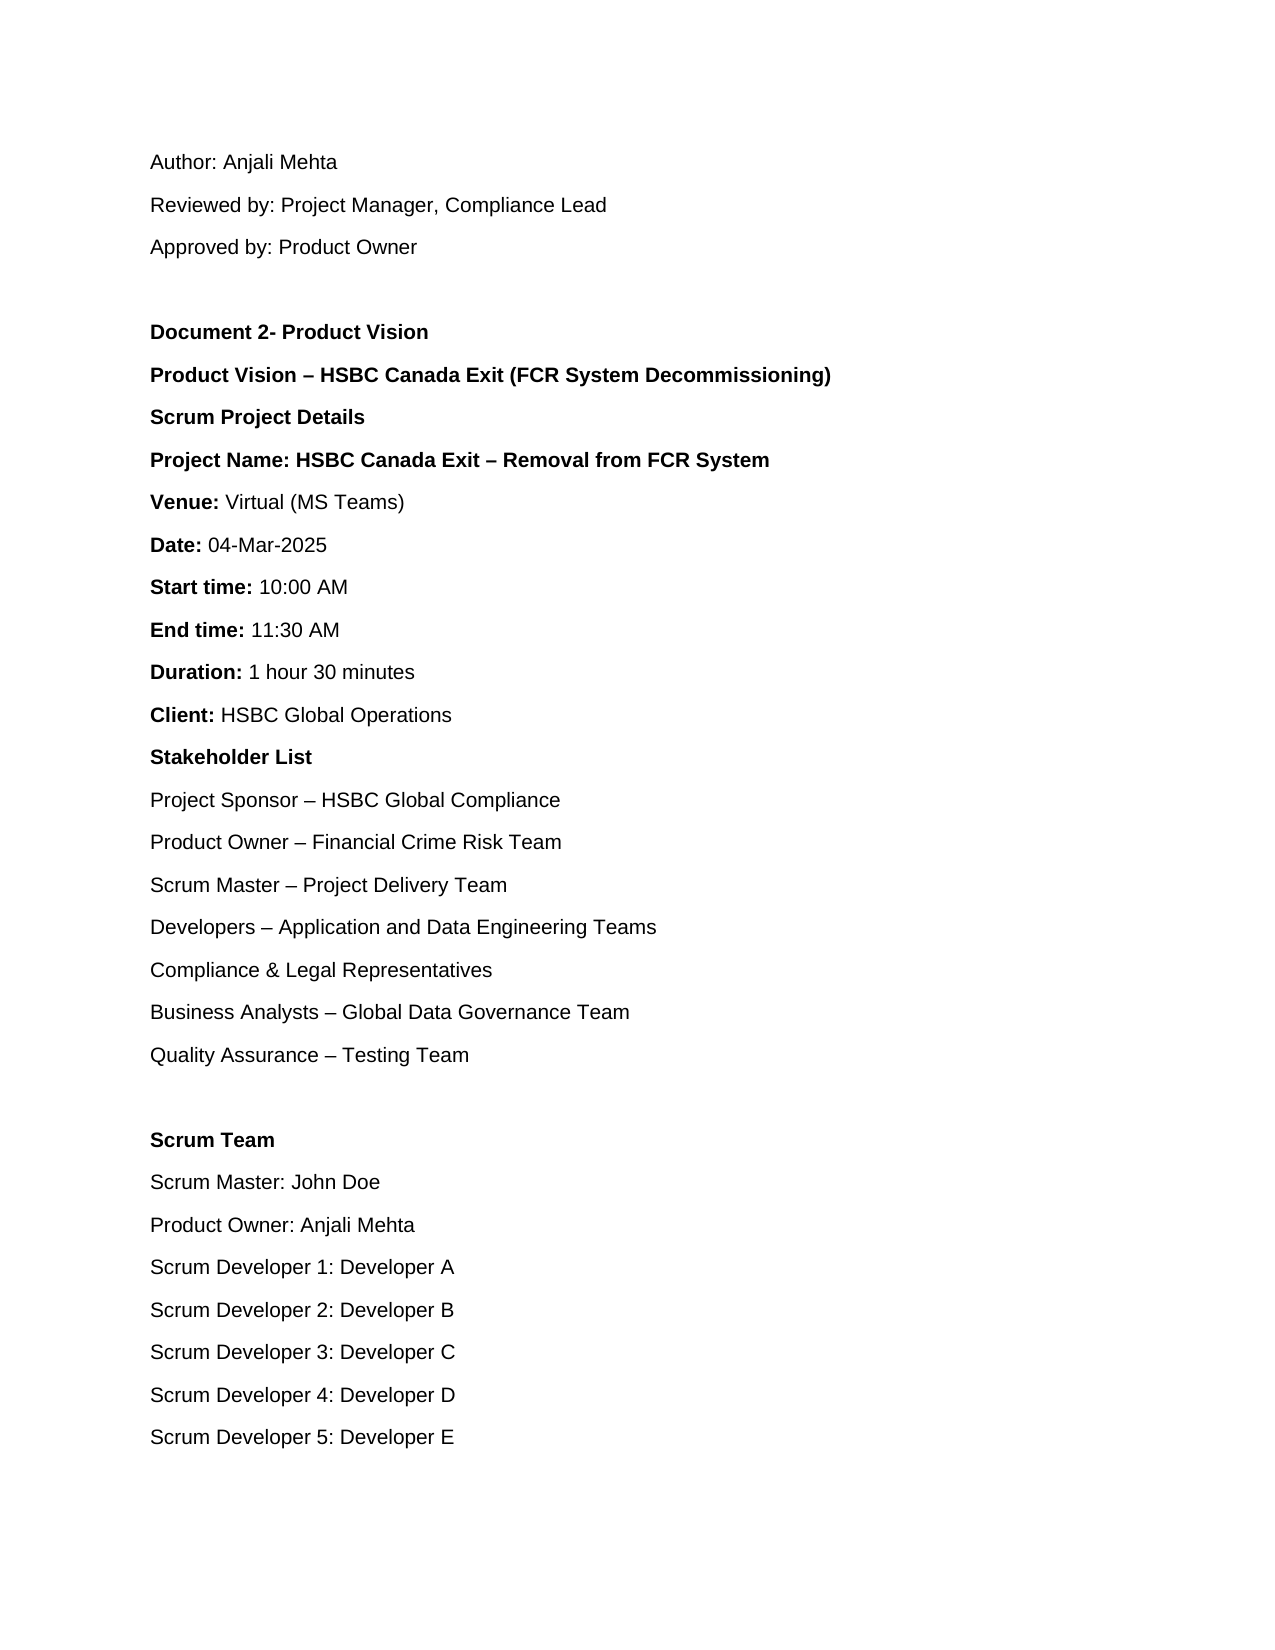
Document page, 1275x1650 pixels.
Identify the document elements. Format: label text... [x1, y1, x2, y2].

text Quality Assurance – Testing Team [150, 1042, 1125, 1066]
text Reviewed by: Project Manager, Compliance Lead [150, 192, 1125, 216]
text Scrum Project Details [150, 405, 1125, 429]
text Scrum Developer 4: Developer D [150, 1382, 1125, 1406]
text Document 2- Product Vision [150, 320, 1125, 344]
text Duration: 1 hour 30 minutes [150, 660, 1125, 684]
text Project Sponsor – HSBC Global Compliance [150, 787, 1125, 811]
text Scrum Team [150, 1127, 1125, 1151]
text Start time: 10:00 AM [150, 575, 1125, 599]
text Developers – Application and Data Engineering Teams [150, 915, 1125, 939]
text Scrum Developer 2: Developer B [150, 1297, 1125, 1321]
text Date: 04-Mar-2025 [150, 532, 1125, 556]
text Product Owner – Financial Crime Risk Team [150, 830, 1125, 854]
text Scrum Developer 3: Developer C [150, 1340, 1125, 1364]
text Business Analysts – Global Data Governance Team [150, 1000, 1125, 1024]
text Venue: Virtual (MS Teams) [150, 490, 1125, 514]
text Stakeholder List [150, 745, 1125, 769]
text Scrum Master: John Doe [150, 1170, 1125, 1194]
text Product Vision – HSBC Canada Exit (FCR System Decommissioning) [150, 362, 1125, 386]
text Client: HSBC Global Operations [150, 702, 1125, 726]
text Product Owner: Anjali Mehta [150, 1212, 1125, 1236]
text Author: Anjali Mehta [150, 150, 1125, 174]
text End time: 11:30 AM [150, 617, 1125, 641]
text Scrum Developer 5: Developer E [150, 1425, 1125, 1449]
text Project Name: HSBC Canada Exit – Removal from FCR System [150, 447, 1125, 471]
text Scrum Developer 1: Developer A [150, 1255, 1125, 1279]
text Approved by: Product Owner [150, 235, 1125, 259]
text Scrum Master – Project Delivery Team [150, 872, 1125, 896]
text Compliance & Legal Representatives [150, 957, 1125, 981]
